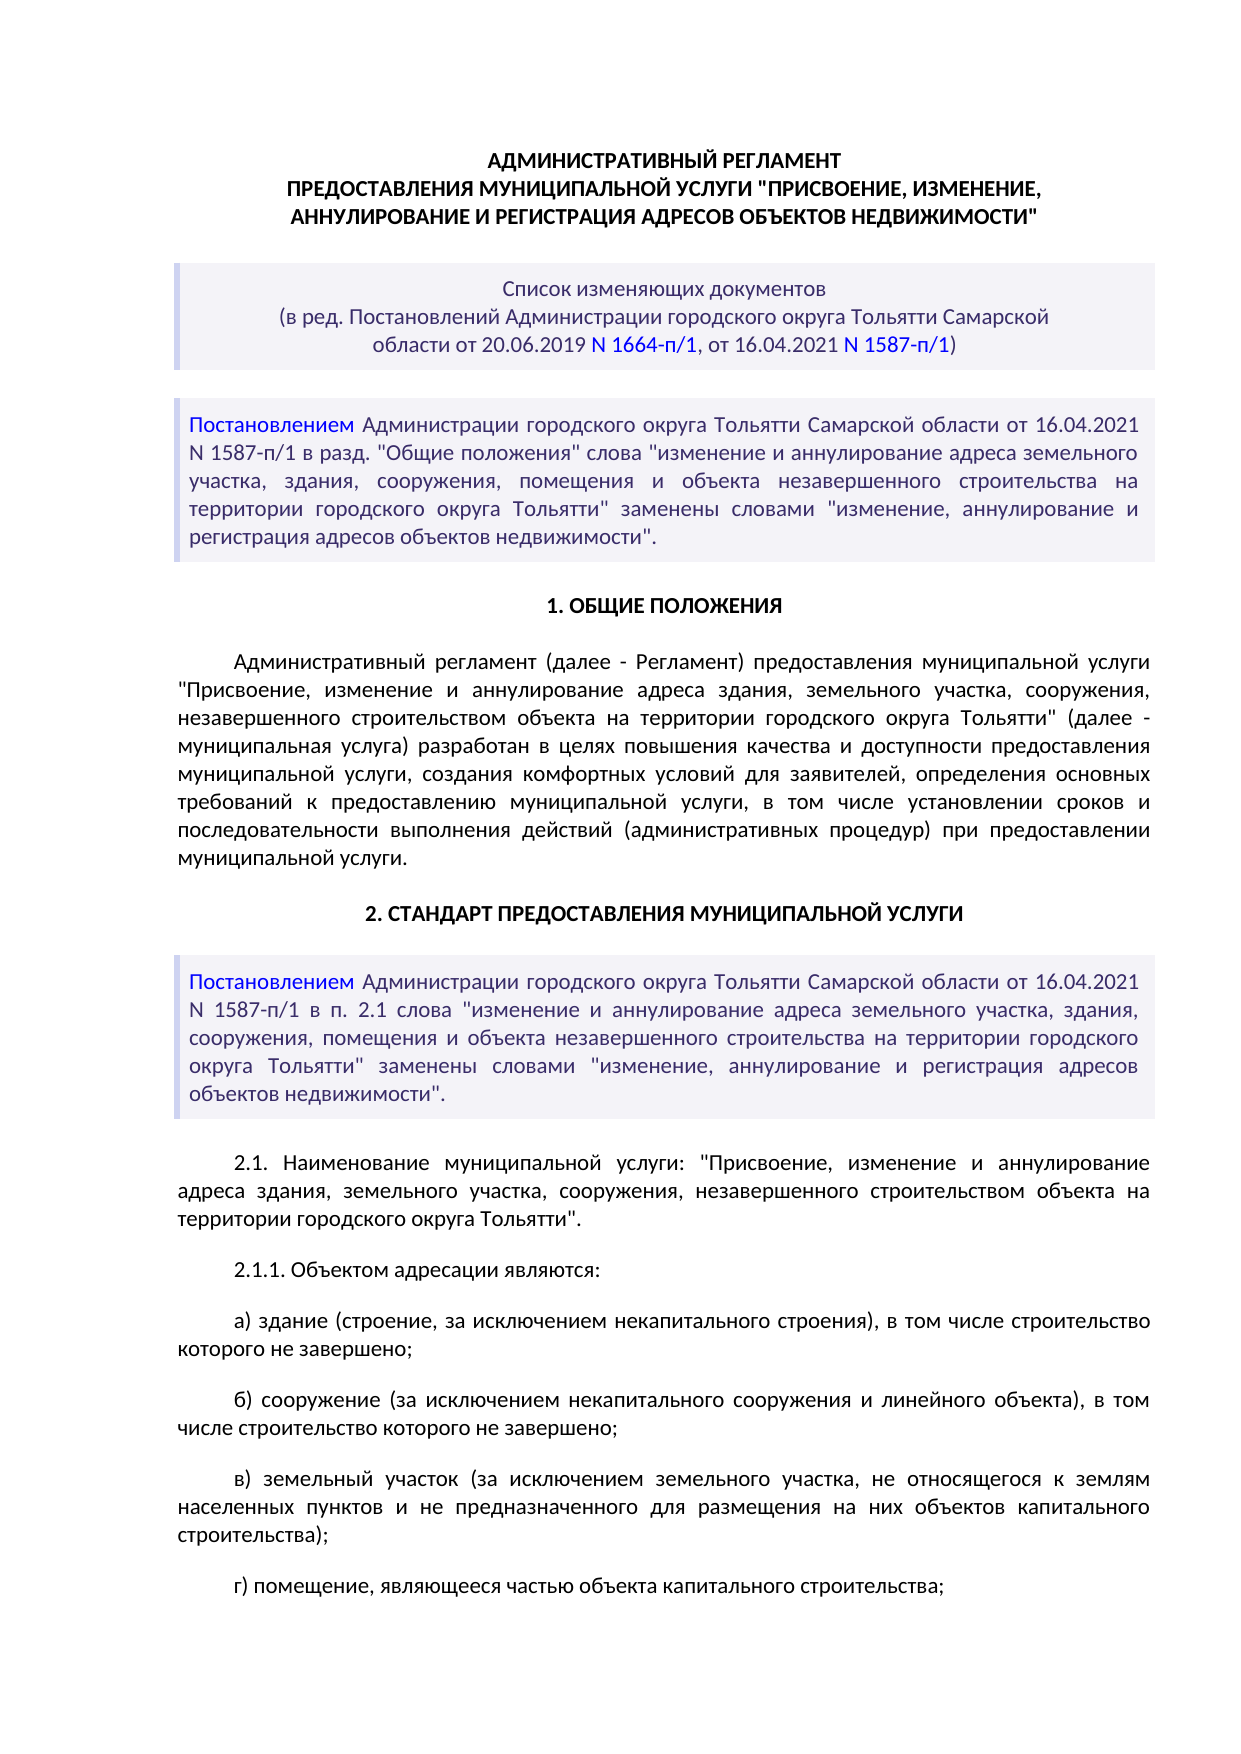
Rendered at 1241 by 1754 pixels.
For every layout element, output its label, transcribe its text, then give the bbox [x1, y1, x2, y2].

text в) земельный участок (за исключением земельного участка, не относящегося к землям населенных пунктов и не предназначенного для размещения на них объектов капитального строительства); [177, 1464, 1152, 1548]
table_header Постановлением Администрации городского округа Тольятти Самарской области от 16.04.2021 N 1587-п/1 в разд. "Общие положения" слова "изменение и аннулирование адреса земельного участка, здания, сооружения, помещения и объекта незавершенного строительства на территории городского округа Тольятти" заменены словами "изменение, аннулирование и регистрация адресов объектов недвижимости". [180, 398, 1149, 562]
text б) сооружение (за исключением некапитального сооружения и линейного объекта), в том числе строительство которого не завершено; [177, 1385, 1152, 1441]
title 1. ОБЩИЕ ПОЛОЖЕНИЯ [177, 591, 1152, 619]
table_header Список изменяющих документов (в ред. Постановлений Администрации городского округа Тольятти Самарской области от 20.06.2019 N 1664-п/1, от 16.04.2021 N 1587-п/1) [180, 263, 1149, 370]
text 2.1. Наименование муниципальной услуги: "Присвоение, изменение и аннулирование адреса здания, земельного участка, сооружения, незавершенного строительством объекта на территории городского округа Тольятти". [177, 1148, 1152, 1232]
table_header Постановлением Администрации городского округа Тольятти Самарской области от 16.04.2021 N 1587-п/1 в п. 2.1 слова "изменение и аннулирование адреса земельного участка, здания, сооружения, помещения и объекта незавершенного строительства на территории городского округа Тольятти" заменены словами "изменение, аннулирование и регистрация адресов объектов недвижимости". [180, 955, 1149, 1119]
text 2.1.1. Объектом адресации являются: [177, 1255, 1152, 1283]
title АДМИНИСТРАТИВНЫЙ РЕГЛАМЕНТ [177, 146, 1152, 174]
text Административный регламент (далее - Регламент) предоставления муниципальной услуги "Присвоение, изменение и аннулирование адреса здания, земельного участка, сооружения, незавершенного строительством объекта на территории городского округа Тольятти" (далее - муниципальная услуга) разработан в целях повышения качества и доступности предоставления муниципальной услуги, создания комфортных условий для заявителей, определения основных требований к предоставлению муниципальной услуги, в том числе установлении сроков и последовательности выполнения действий (административных процедур) при предоставлении муниципальной услуги. [177, 647, 1152, 871]
title АННУЛИРОВАНИЕ И РЕГИСТРАЦИЯ АДРЕСОВ ОБЪЕКТОВ НЕДВИЖИМОСТИ" [177, 202, 1152, 230]
text а) здание (строение, за исключением некапитального строения), в том числе строительство которого не завершено; [177, 1306, 1152, 1362]
title 2. СТАНДАРТ ПРЕДОСТАВЛЕНИЯ МУНИЦИПАЛЬНОЙ УСЛУГИ [177, 899, 1152, 927]
text г) помещение, являющееся частью объекта капитального строительства; [177, 1571, 1152, 1599]
title ПРЕДОСТАВЛЕНИЯ МУНИЦИПАЛЬНОЙ УСЛУГИ "ПРИСВОЕНИЕ, ИЗМЕНЕНИЕ, [177, 174, 1152, 202]
